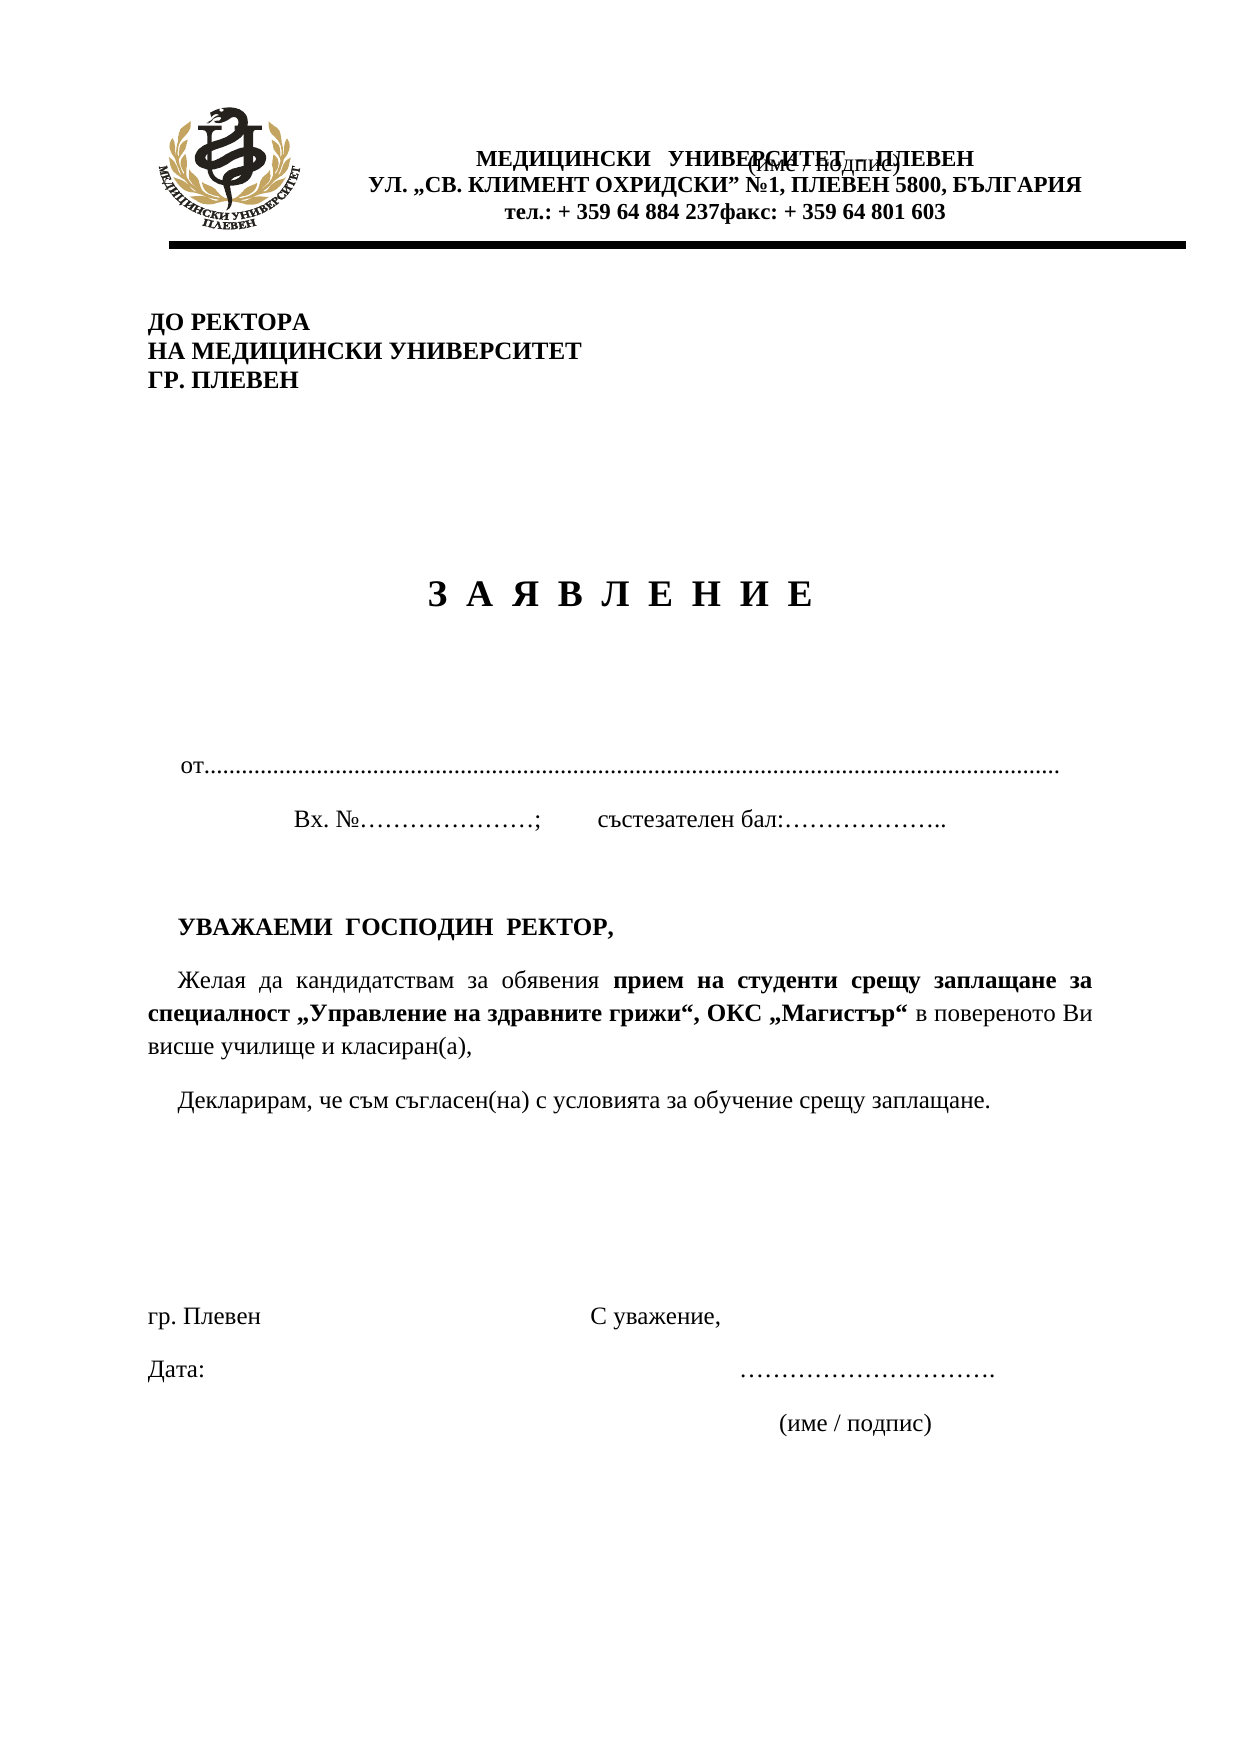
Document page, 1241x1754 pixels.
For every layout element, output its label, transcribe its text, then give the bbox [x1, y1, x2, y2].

text ГР. ПЛЕВЕН [148, 365, 1093, 394]
text УВАЖАЕМИ ГОСПОДИН РЕКТОР, [148, 912, 1093, 940]
text от......................................................................................................................................... [148, 750, 1093, 779]
text З А Я В Л Е Н И Е [148, 572, 1093, 615]
text Дата: …………………………. [148, 1354, 1093, 1383]
text (име / подпис) [148, 148, 1093, 176]
text ДО РЕКТОРА [148, 307, 1093, 336]
text Вх. №…………………; състезателен бал:……………….. [148, 804, 1093, 833]
text (име / подпис) [148, 1408, 1093, 1437]
text гр. Плевен С уважение, [148, 1301, 1093, 1329]
text НА МЕДИЦИНСКИ УНИВЕРСИТЕТ [148, 336, 1093, 365]
text Желая да кандидатствам за обявения прием на студенти срещу заплащане за специалност „Управление на здравните грижи“, ОКС „Магистър“ в повереното Ви висше училище и класиран(а), [148, 965, 1093, 1060]
text Декларирам, че съм съгласен(на) с условията за обучение срещу заплащане. [148, 1085, 1093, 1114]
